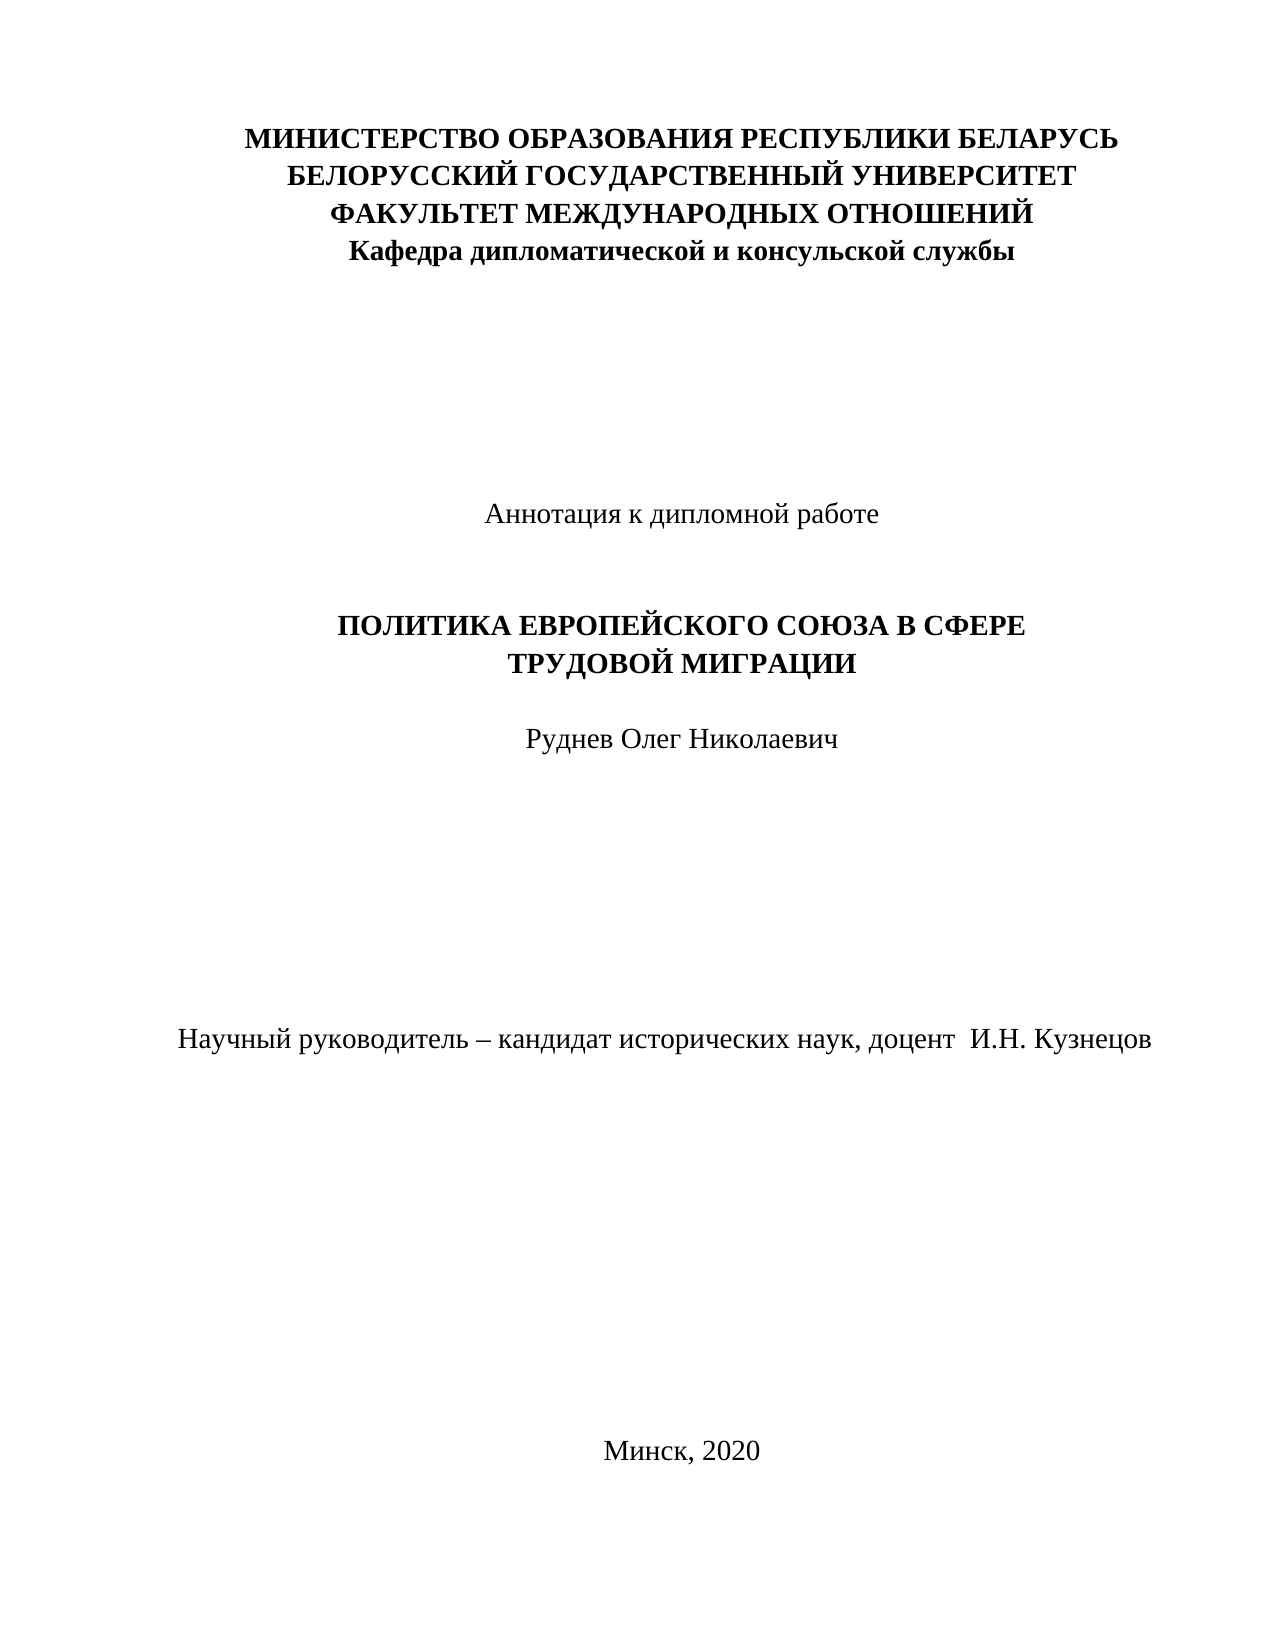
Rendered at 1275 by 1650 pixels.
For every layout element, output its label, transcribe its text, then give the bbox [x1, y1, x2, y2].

text БЕЛОРУССКИЙ ГОСУДАРСТВЕННЫЙ УНИВЕРСИТЕТ [177, 156, 1186, 193]
text ТРУДОВОЙ МИГРАЦИИ [177, 643, 1186, 681]
text ПОЛИТИКА ЕВРОПЕЙСКОГО СОЮЗА В СФЕРЕ [177, 606, 1186, 643]
text МИНИСТЕРСТВО ОБРАЗОВАНИЯ РЕСПУБЛИКИ БЕЛАРУСЬ [177, 118, 1186, 156]
text Аннотация к дипломной работе [177, 493, 1186, 531]
text ФАКУЛЬТЕТ МЕЖДУНАРОДНЫХ ОТНОШЕНИЙ [177, 193, 1186, 231]
text Руднев Олег Николаевич [177, 718, 1186, 756]
text Кафедра дипломатической и консульской службы [177, 231, 1186, 268]
text Научный руководитель – кандидат исторических наук, доцент И.Н. Кузнецов [177, 1018, 1186, 1056]
text Минск, 2020 [177, 1431, 1186, 1468]
